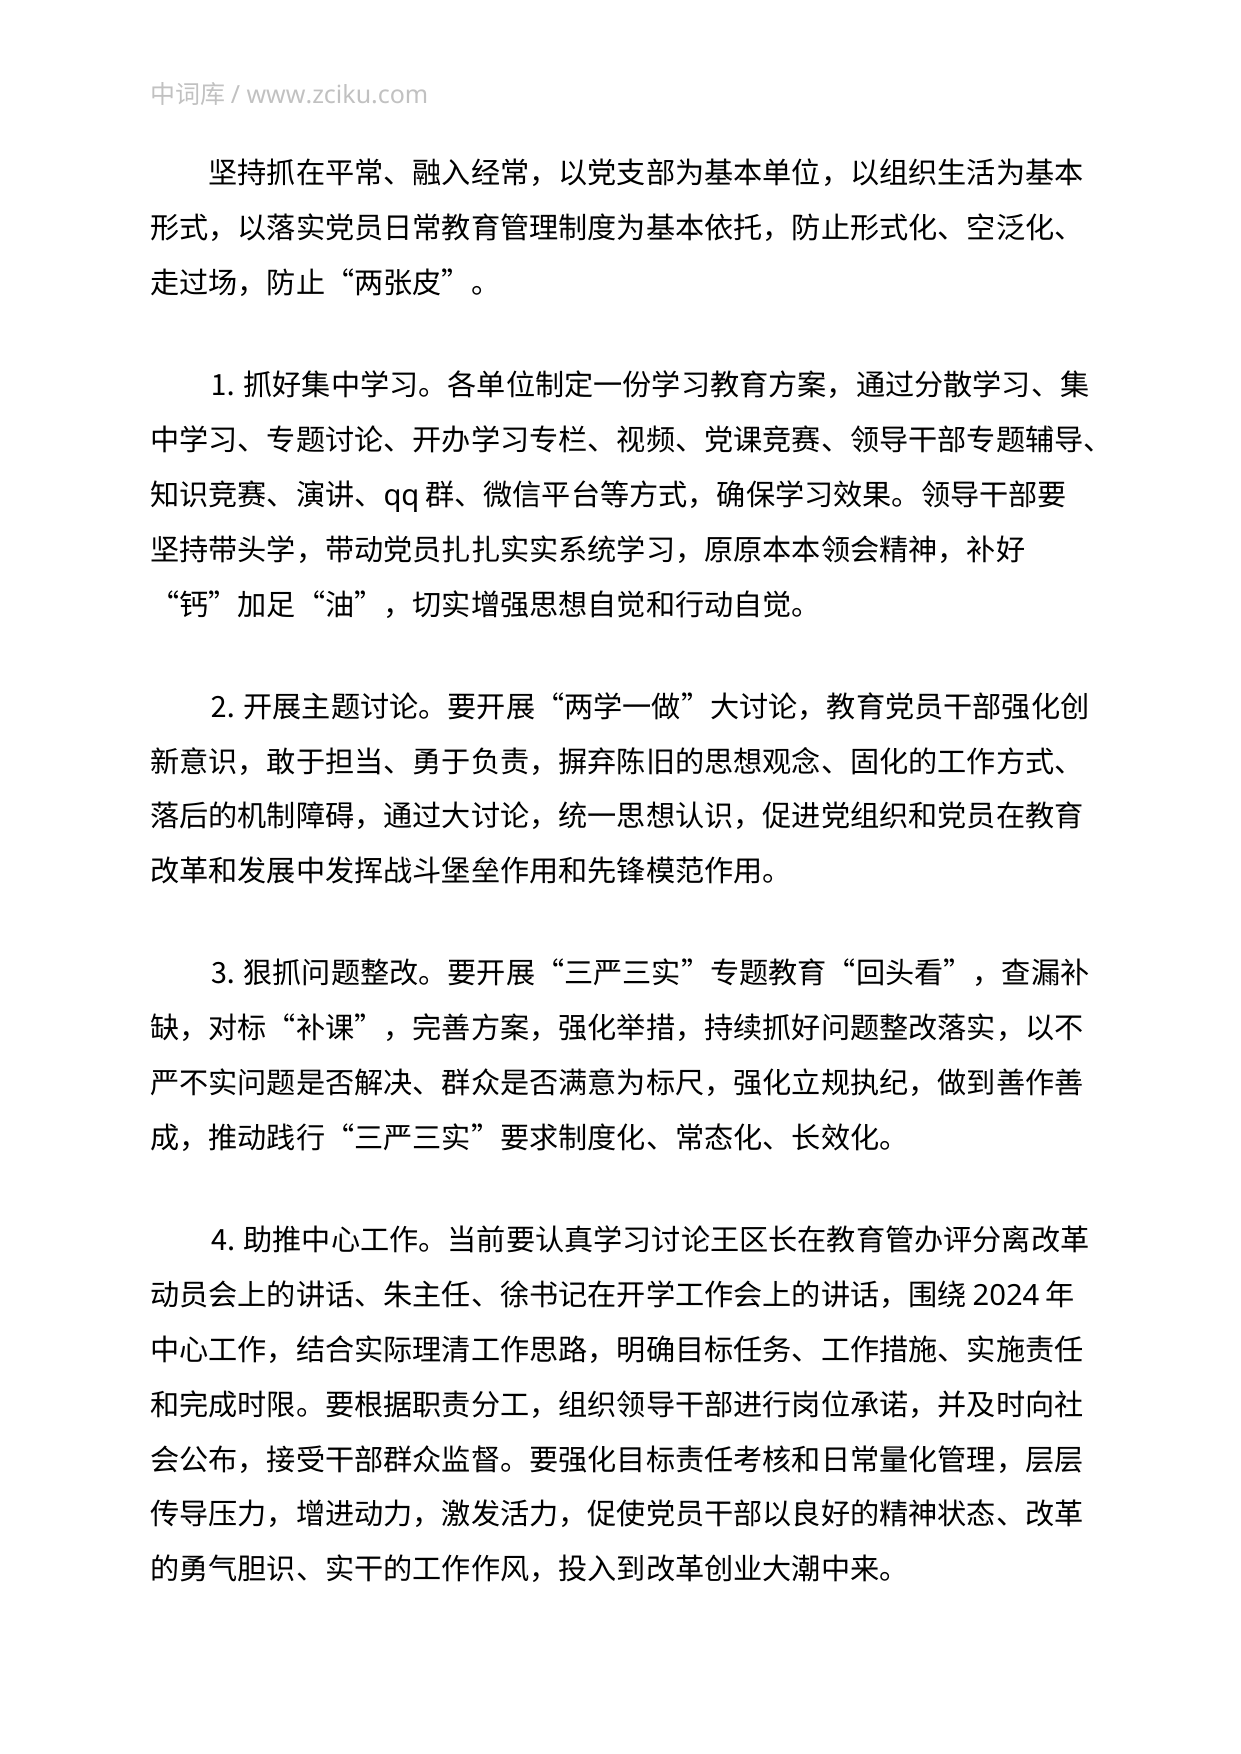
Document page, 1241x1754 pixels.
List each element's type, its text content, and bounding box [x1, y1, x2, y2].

text ⒉开展主题讨论。要开展“两学一做”大讨论，教育党员干部强化创新意识，敢于担当、勇于负责，摒弃陈旧的思想观念、固化的工作方式、落后的机制障碍，通过大讨论，统一思想认识，促进党组织和党员在教育改革和发展中发挥战斗堡垒作用和先锋模范作用。 [150, 683, 1090, 890]
text 坚持抓在平常、融入经常，以党支部为基本单位，以组织生活为基本形式，以落实党员日常教育管理制度为基本依托，防止形式化、空泛化、走过场，防止“两张皮”。 [150, 150, 1090, 302]
text ⒈抓好集中学习。各单位制定一份学习教育方案，通过分散学习、集中学习、专题讨论、开办学习专栏、视频、党课竞赛、领导干部专题辅导、知识竞赛、演讲、qq群、微信平台等方式，确保学习效果。领导干部要坚持带头学，带动党员扎扎实实系统学习，原原本本领会精神，补好“钙”加足“油”，切实增强思想自觉和行动自觉。 [150, 362, 1090, 624]
text ⒋助推中心工作。当前要认真学习讨论王区长在教育管办评分离改革动员会上的讲话、朱主任、徐书记在开学工作会上的讲话，围绕2024年中心工作，结合实际理清工作思路，明确目标任务、工作措施、实施责任和完成时限。要根据职责分工，组织领导干部进行岗位承诺，并及时向社会公布，接受干部群众监督。要强化目标责任考核和日常量化管理，层层传导压力，增进动力，激发活力，促使党员干部以良好的精神状态、改革的勇气胆识、实干的工作作风，投入到改革创业大潮中来。 [150, 1216, 1090, 1588]
text ⒊狠抓问题整改。要开展“三严三实”专题教育“回头看”，查漏补缺，对标“补课”，完善方案，强化举措，持续抓好问题整改落实，以不严不实问题是否解决、群众是否满意为标尺，强化立规执纪，做到善作善成，推动践行“三严三实”要求制度化、常态化、长效化。 [150, 950, 1090, 1157]
